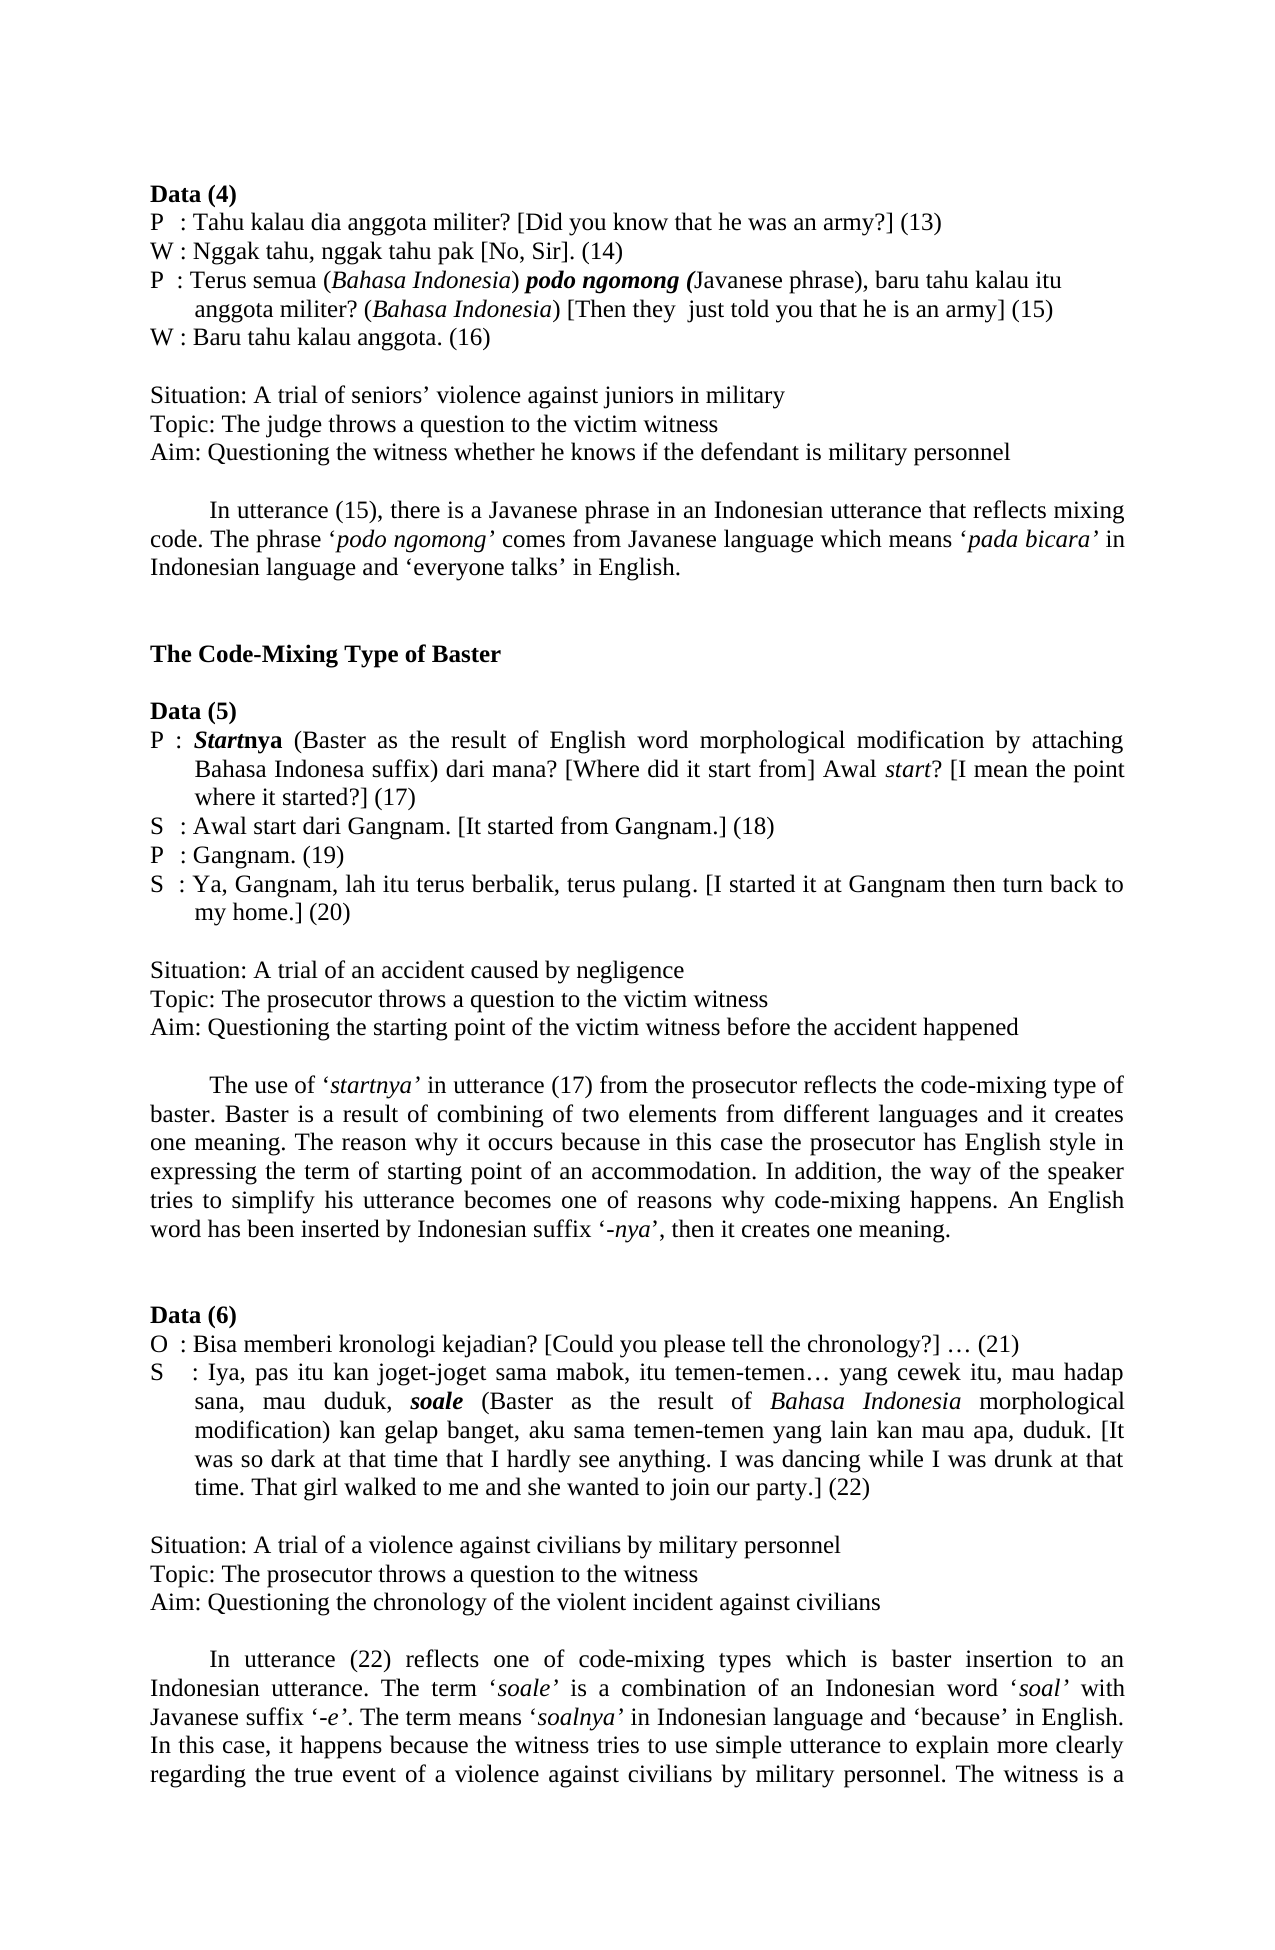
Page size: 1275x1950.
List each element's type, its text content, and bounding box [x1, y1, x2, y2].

text Aim: Questioning the starting point of the victim witness before the accident happened [150, 1012, 1125, 1041]
text Aim: Questioning the chronology of the violent incident against civilians [150, 1587, 1125, 1616]
text Data (6) [150, 1300, 1125, 1329]
text Topic: The judge throws a question to the victim witness [150, 409, 1125, 437]
text Topic: The prosecutor throws a question to the victim witness [150, 984, 1125, 1012]
text S : Iya, pas itu kan joget-joget sama mabok, itu temen-temen… yang cewek itu, mau hadap sana, mau duduk, soale (Baster as the result of Bahasa Indonesia morphological modification) kan gelap banget, aku sama temen-temen yang lain kan mau apa, duduk. [It was so dark at that time that I hardly see anything. I was dancing while I was drunk at that time. That girl walked to me and she wanted to join our party.] (22) [150, 1357, 1125, 1501]
text O : Bisa memberi kronologi kejadian? [Could you please tell the chronology?] … (21) [150, 1329, 1125, 1357]
text Situation: A trial of an accident caused by negligence [150, 955, 1125, 984]
text Situation: A trial of a violence against civilians by military personnel [150, 1530, 1125, 1559]
text P : Tahu kalau dia anggota militer? [Did you know that he was an army?] (13) [150, 207, 1125, 236]
text In utterance (15), there is a Javanese phrase in an Indonesian utterance that reflects mixing code. The phrase ‘podo ngomong’ comes from Javanese language which means ‘pada bicara’ in Indonesian language and ‘everyone talks’ in English. [150, 495, 1125, 581]
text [150, 1644, 1125, 1788]
text P : Gangnam. (19) [150, 840, 1125, 869]
text P : Startnya (Baster as the result of English word morphological modification by attaching Bahasa Indonesa suffix) dari mana? [Where did it start from] Awal start? [I mean the point where it started?] (17) [150, 725, 1125, 811]
text Situation: A trial of seniors’ violence against juniors in military [150, 380, 1125, 409]
text S : Awal start dari Gangnam. [It started from Gangnam.] (18) [150, 811, 1125, 840]
text W : Baru tahu kalau anggota. (16) [150, 322, 1125, 351]
text P : Terus semua (Bahasa Indonesia) podo ngomong (Javanese phrase), baru tahu kalau itu anggota militer? (Bahasa Indonesia) [Then they just told you that he is an army] (15) [150, 265, 1125, 322]
text S : Ya, Gangnam, lah itu terus berbalik, terus pulang. [I started it at Gangnam then turn back to my home.] (20) [150, 869, 1125, 926]
subtitle Data (4) [150, 179, 1125, 207]
text W : Nggak tahu, nggak tahu pak [No, Sir]. (14) [150, 236, 1125, 265]
text Aim: Questioning the witness whether he knows if the defendant is military personnel [150, 437, 1125, 466]
text The use of ‘startnya’ in utterance (17) from the prosecutor reflects the code-mixing type of baster. Baster is a result of combining of two elements from different languages and it creates one meaning. The reason why it occurs because in this case the prosecutor has English style in expressing the term of starting point of an accommodation. In addition, the way of the speaker tries to simplify his utterance becomes one of reasons why code-mixing happens. An English word has been inserted by Indonesian suffix ‘-nya’, then it creates one meaning. [150, 1070, 1125, 1242]
text Topic: The prosecutor throws a question to the witness [150, 1559, 1125, 1587]
text The Code-Mixing Type of Baster [150, 639, 1125, 667]
text Data (5) [150, 696, 1125, 725]
